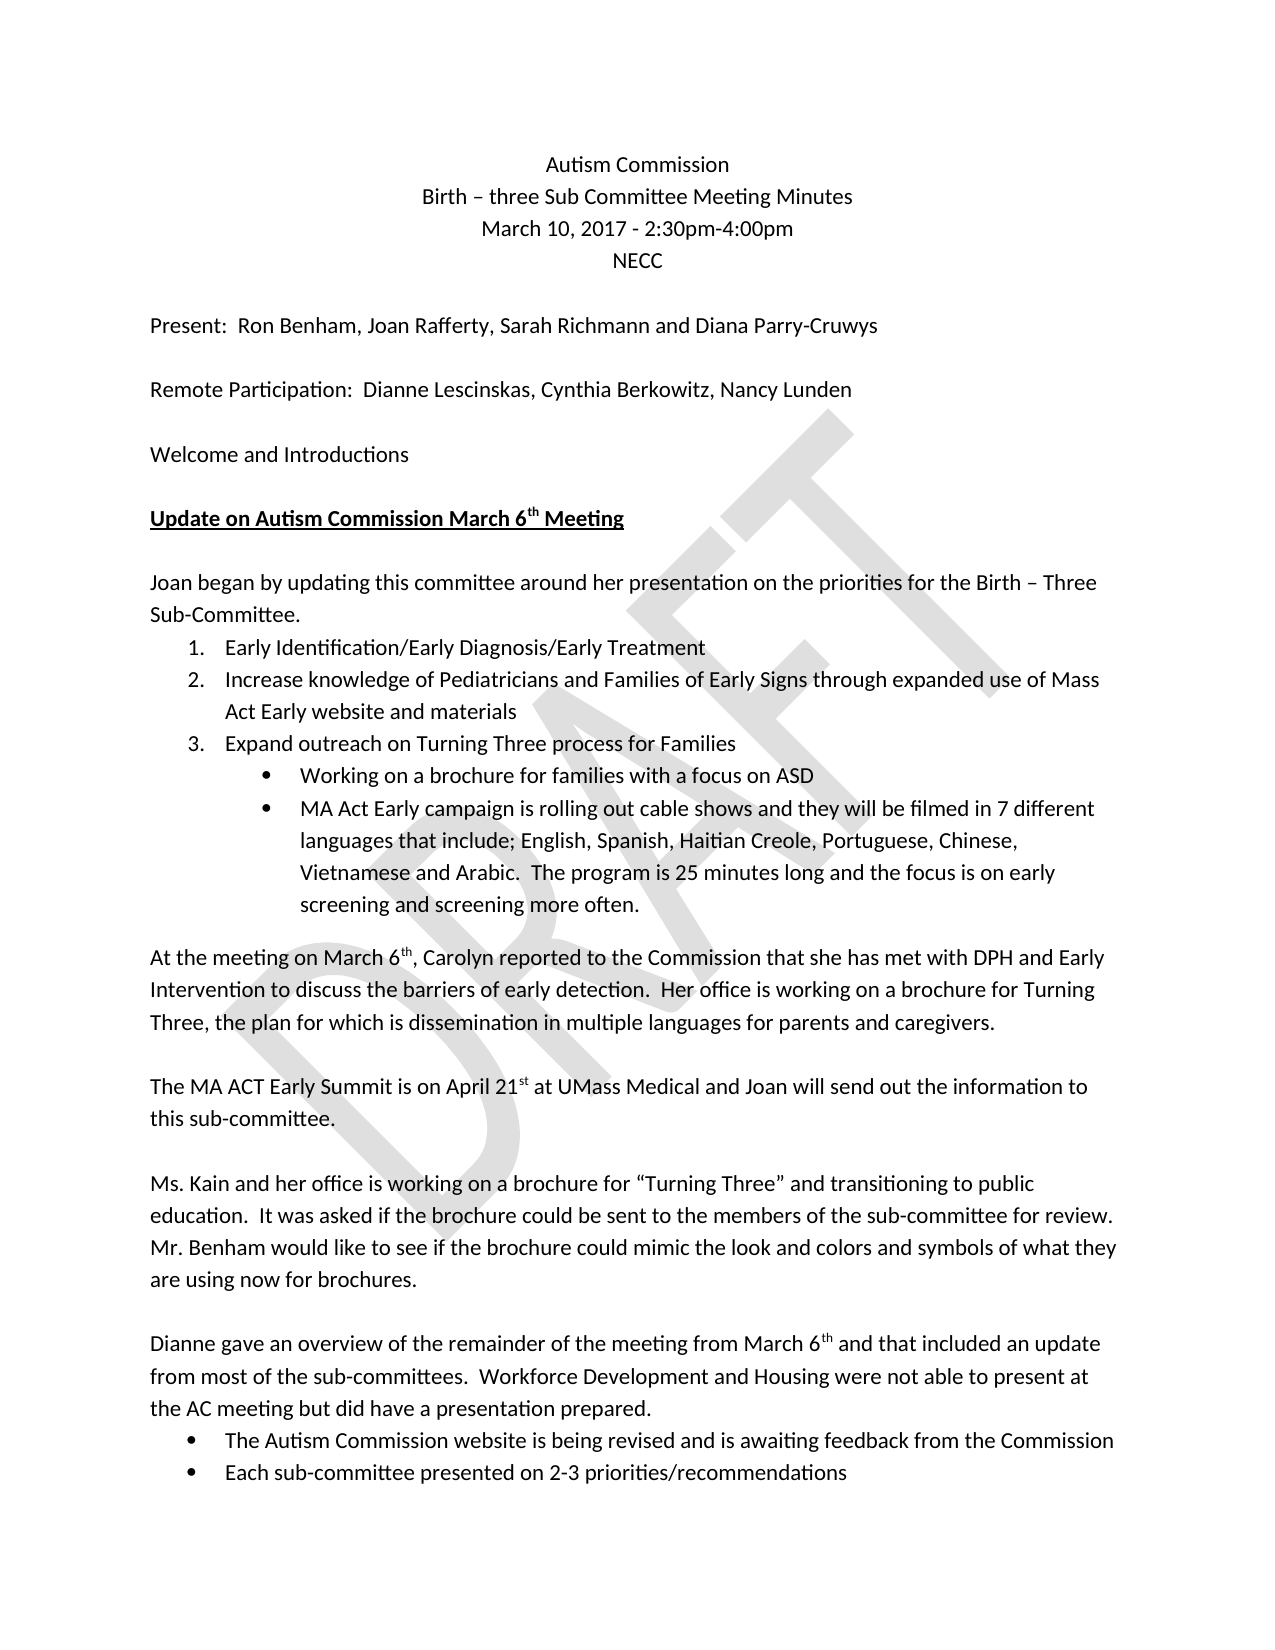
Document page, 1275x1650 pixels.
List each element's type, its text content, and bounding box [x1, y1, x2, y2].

text Welcome and Introductions [150, 440, 1125, 468]
list MA Act Early campaign is rolling out cable shows and they will be filmed in 7 different languages that include; English, Spanish, Haitian Creole, Portuguese, Chinese, Vietnamese and Arabic. The program is 25 minutes long and the focus is on early screening and screening more often. [262, 794, 1125, 918]
text March 10, 2017 - 2:30pm-4:00pm [150, 214, 1125, 242]
list Expand outreach on Turning Three process for Families [187, 729, 1125, 757]
text NECC [150, 247, 1125, 274]
text Birth – three Sub Committee Meeting Minutes [150, 182, 1125, 210]
list Each sub-committee presented on 2-3 priorities/recommendations [187, 1458, 1125, 1486]
text Autism Commission [150, 150, 1125, 178]
text The MA ACT Early Summit is on April 21st at UMass Medical and Joan will send out the information to this sub-committee. [150, 1072, 1125, 1132]
list The Autism Commission website is being revised and is awaiting feedback from the Commission [187, 1426, 1125, 1454]
text Update on Autism Commission March 6th Meeting [150, 504, 1125, 532]
list Early Identification/Early Diagnosis/Early Treatment [187, 633, 1125, 661]
list Increase knowledge of Pediatricians and Families of Early Signs through expanded use of Mass Act Early website and materials [187, 665, 1125, 725]
text Ms. Kain and her office is working on a brochure for “Turning Three” and transitioning to public education. It was asked if the brochure could be sent to the members of the sub-committee for review. Mr. Benham would like to see if the brochure could mimic the look and colors and symbols of what they are using now for brochures. [150, 1169, 1125, 1293]
text Remote Participation: Dianne Lescinskas, Cynthia Berkowitz, Nancy Lunden [150, 375, 1125, 403]
text Present: Ron Benham, Joan Rafferty, Sarah Richmann and Diana Parry-Cruwys [150, 311, 1125, 339]
list Working on a brochure for families with a focus on ASD [262, 762, 1125, 789]
text At the meeting on March 6th, Carolyn reported to the Commission that she has met with DPH and Early Intervention to discuss the barriers of early detection. Her office is working on a brochure for Turning Three, the plan for which is dissemination in multiple languages for parents and caregivers. [150, 943, 1125, 1036]
text Joan began by updating this committee around her presentation on the priorities for the Birth – Three Sub-Committee. [150, 568, 1125, 629]
text Dianne gave an overview of the remainder of the meeting from March 6th and that included an update from most of the sub-committees. Workforce Development and Housing were not able to present at the AC meeting but did have a presentation prepared. [150, 1329, 1125, 1422]
